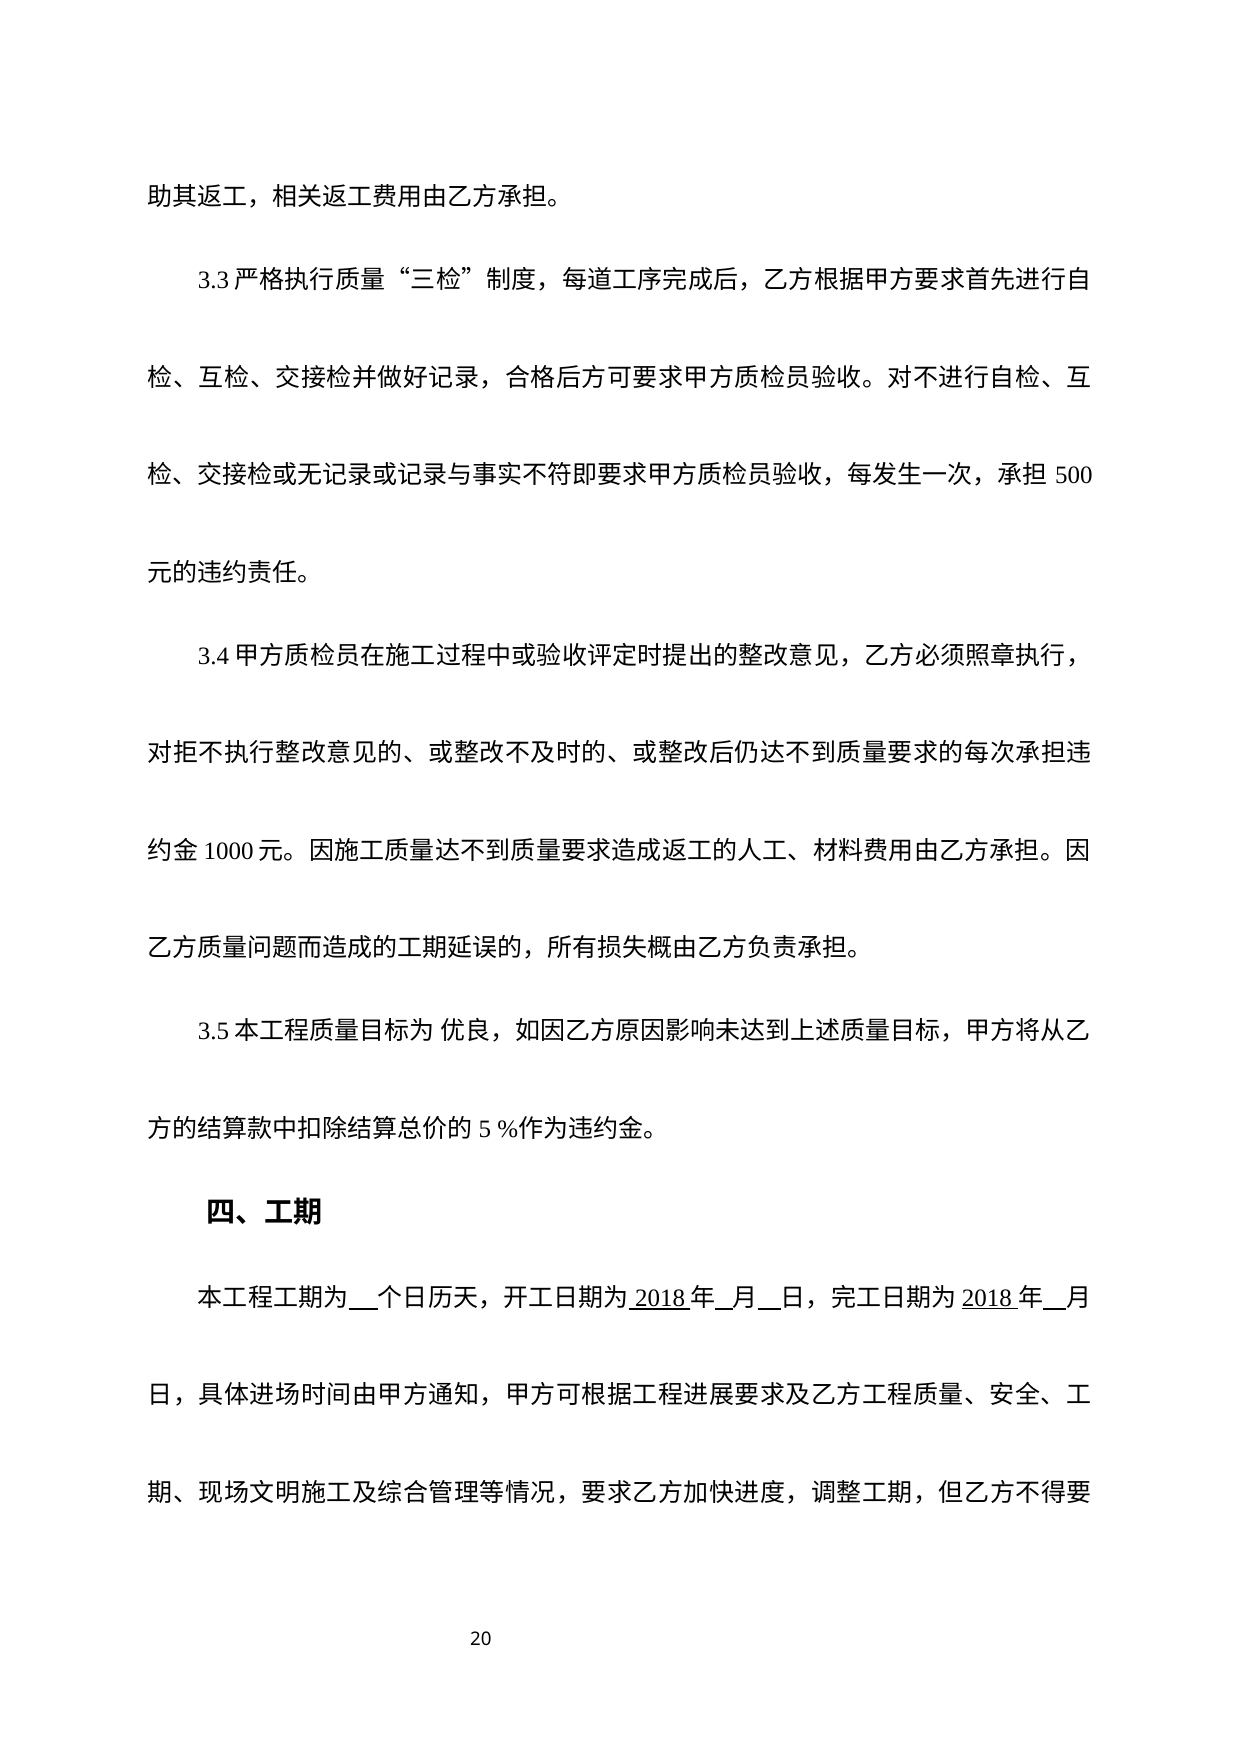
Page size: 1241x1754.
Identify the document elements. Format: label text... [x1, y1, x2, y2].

text 3.3严格执行质量“三检”制度，每道工序完成后，乙方根据甲方要求首先进行自检、互检、交接检并做好记录，合格后方可要求甲方质检员验收。对不进行自检、互检、交接检或无记录或记录与事实不符即要求甲方质检员验收，每发生一次，承担500元的违约责任。 [148, 245, 1092, 603]
text 3.5本工程质量目标为 优良，如因乙方原因影响未达到上述质量目标，甲方将从乙方的结算款中扣除结算总价的 5 %作为违约金。 [148, 996, 1092, 1159]
text 3.4甲方质检员在施工过程中或验收评定时提出的整改意见，乙方必须照章执行，对拒不执行整改意见的、或整改不及时的、或整改后仍达不到质量要求的每次承担违约金1000元。因施工质量达不到质量要求造成返工的人工、材料费用由乙方承担。因乙方质量问题而造成的工期延误的，所有损失概由乙方负责承担。 [148, 621, 1092, 978]
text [148, 162, 1092, 227]
text 四、工期 [148, 1177, 1092, 1242]
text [148, 1263, 1092, 1523]
